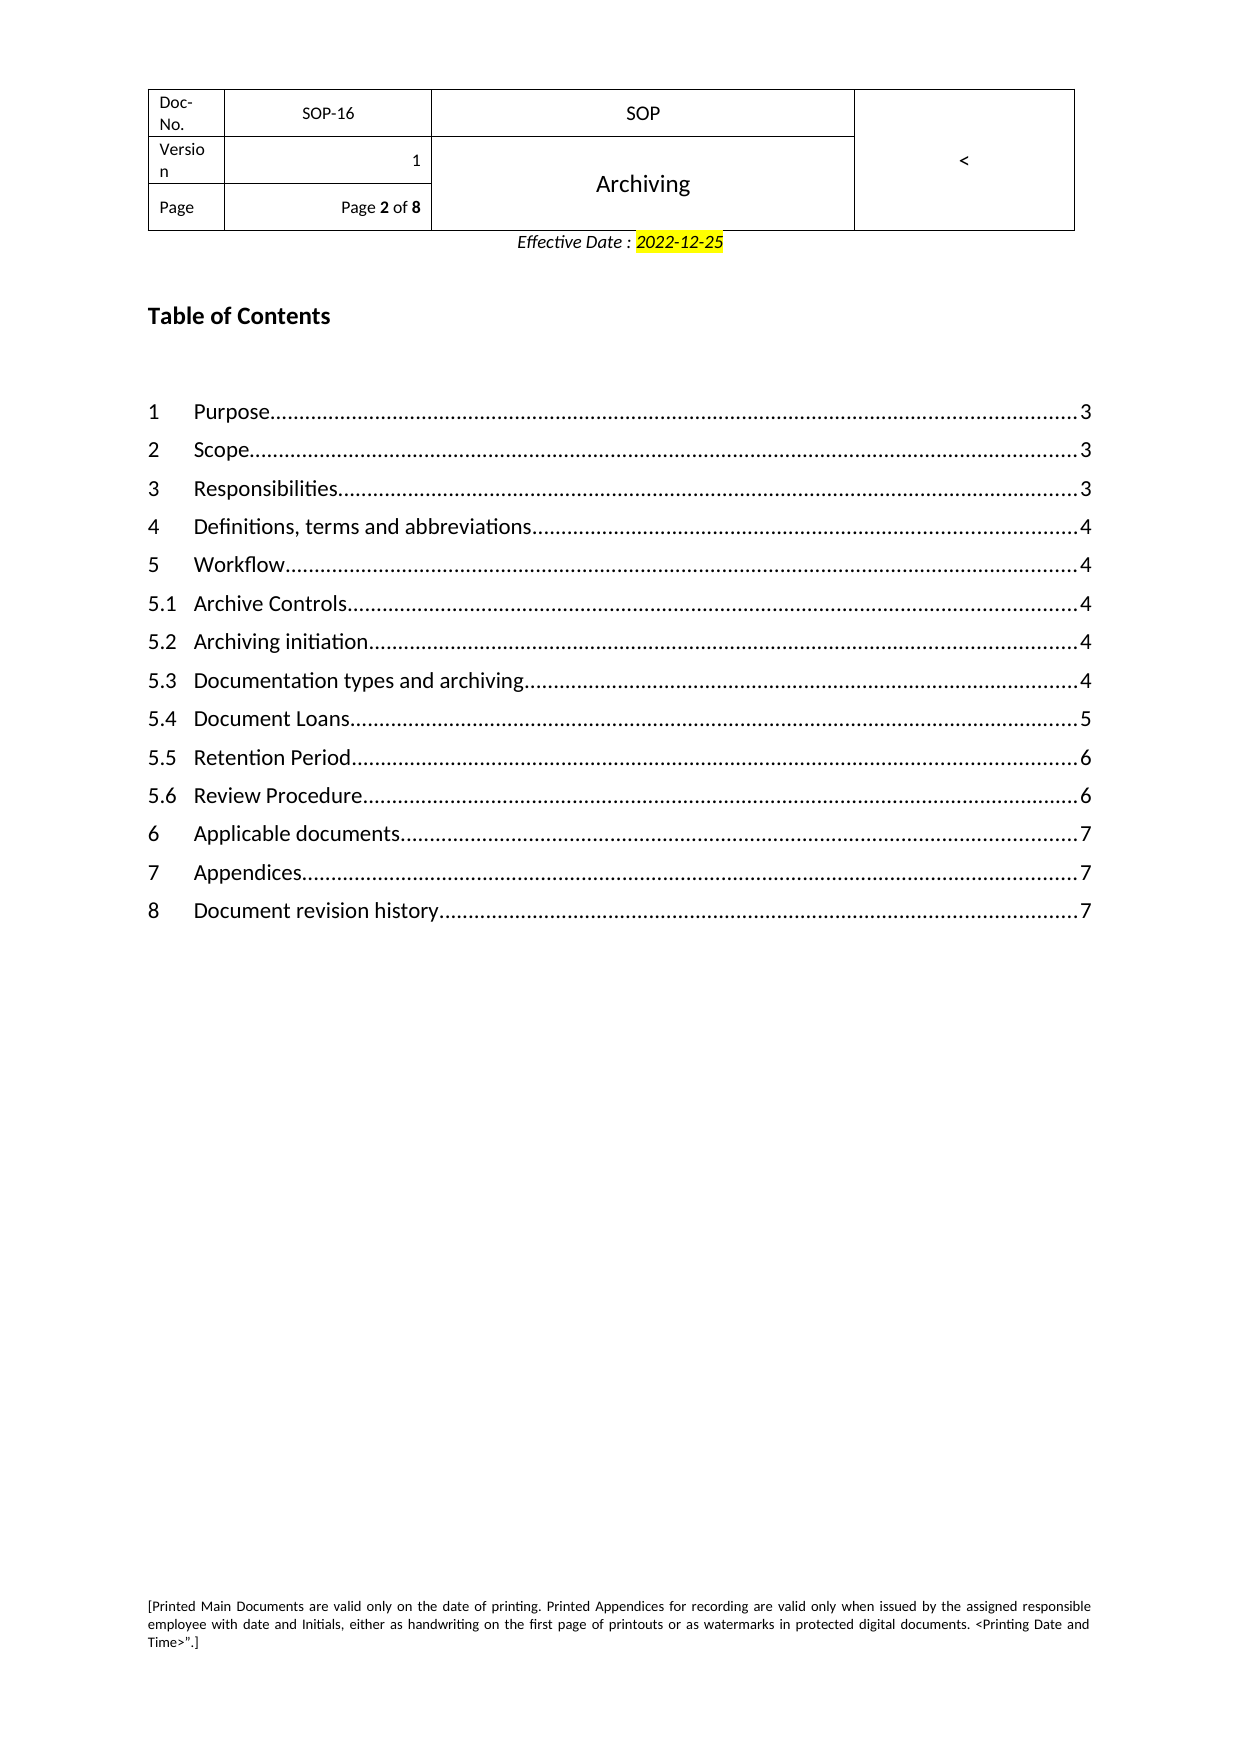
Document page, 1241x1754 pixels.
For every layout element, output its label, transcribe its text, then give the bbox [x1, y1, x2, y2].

text Table of Contents [148, 301, 1093, 331]
